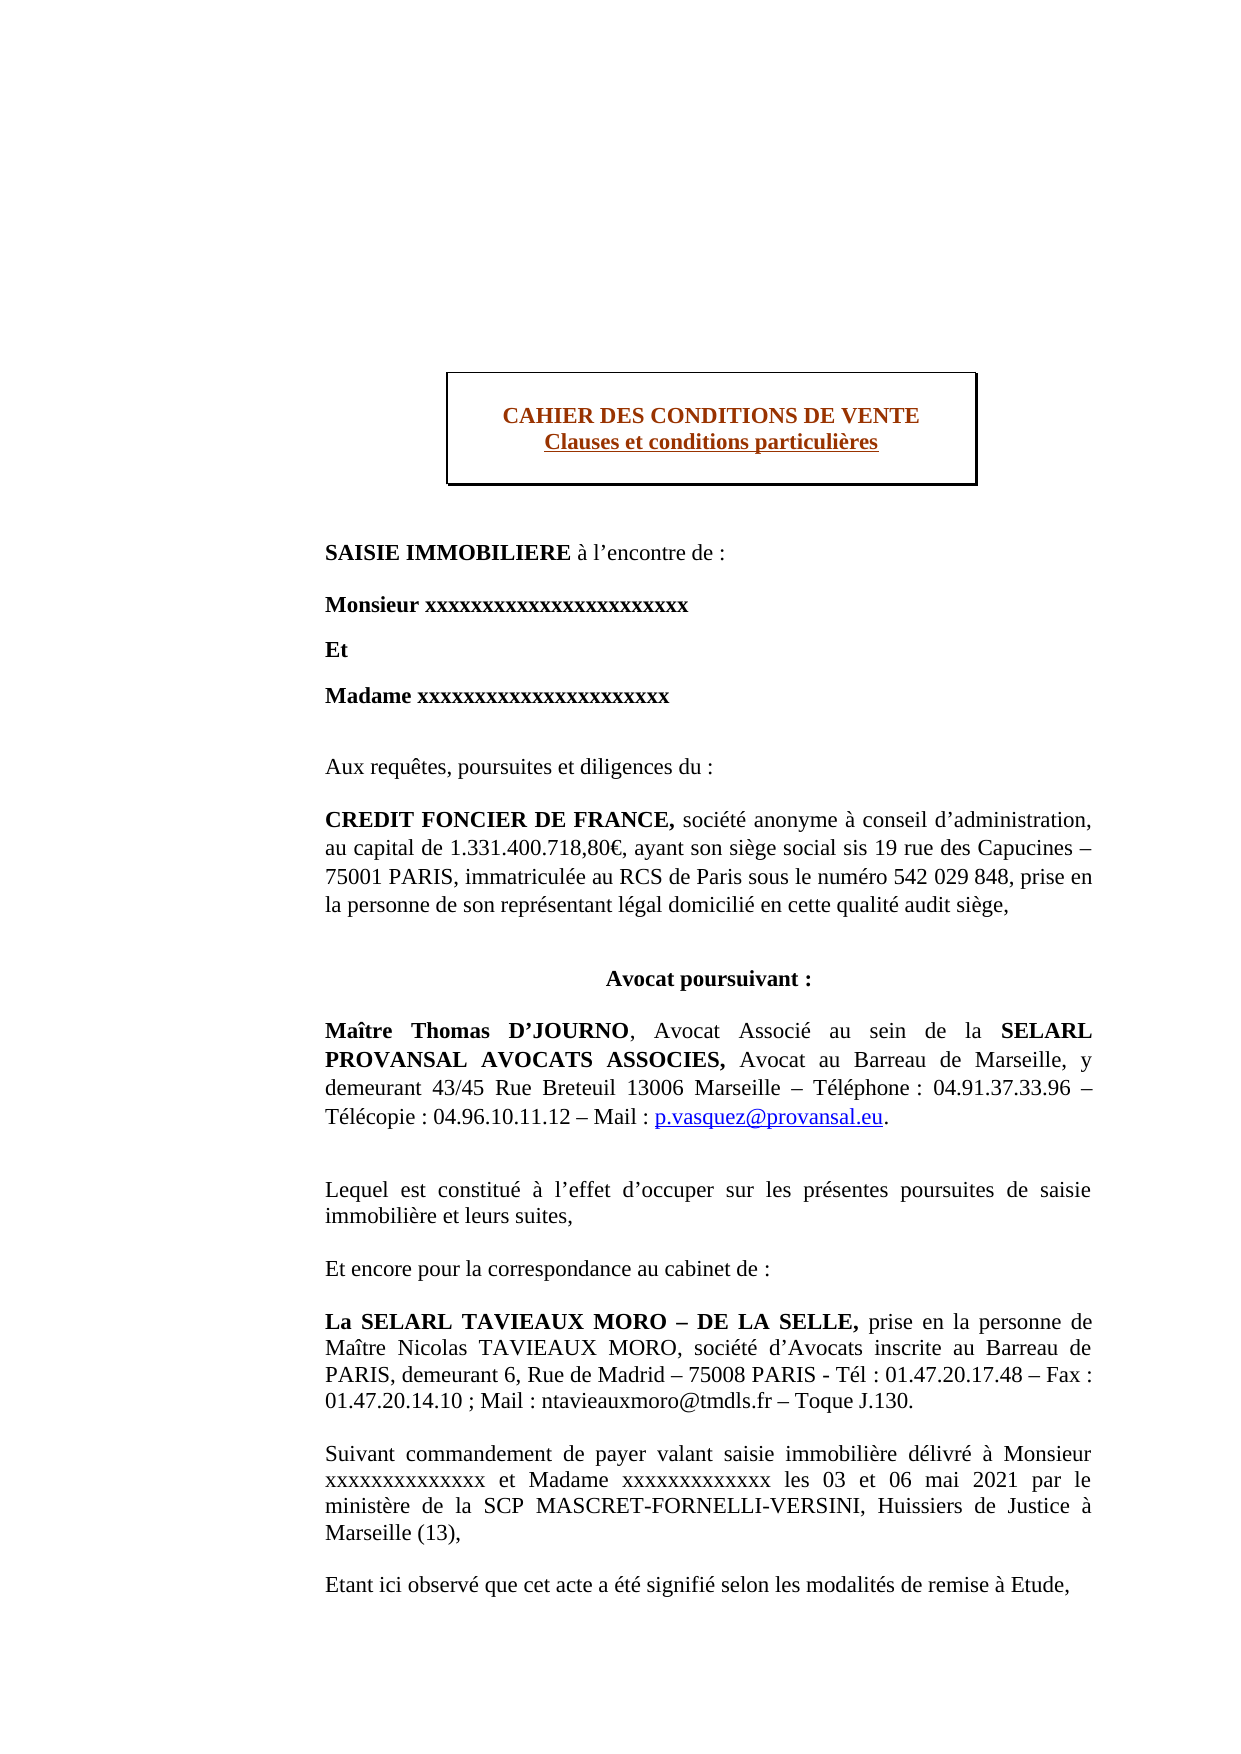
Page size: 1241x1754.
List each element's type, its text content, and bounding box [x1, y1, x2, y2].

text Avocat poursuivant : [325, 965, 1092, 991]
text Maître Thomas D’JOURNO, Avocat Associé au sein de la SELARL PROVANSAL AVOCATS ASSOCIES, Avocat au Barreau de Marseille, y demeurant 43/45 Rue Breteuil 13006 Marseille – Téléphone : 04.91.37.33.96 – Télécopie : 04.96.10.11.12 – Mail : p.vasquez@provansal.eu. [325, 1017, 1092, 1129]
text Lequel est constitué à l’effet d’occuper sur les présentes poursuites de saisie immobilière et leurs suites, [325, 1176, 1092, 1229]
text CAHIER DES CONDITIONS DE VENTE [448, 398, 975, 424]
text Et [325, 637, 1092, 663]
text Suivant commandement de payer valant saisie immobilière délivré à Monsieur xxxxxxxxxxxxxx et Madame xxxxxxxxxxxxx les 03 et 06 mai 2021 par le ministère de la SCP MASCRET-FORNELLI-VERSINI, Huissiers de Justice à Marseille (13), [325, 1440, 1092, 1545]
text SAISIE IMMOBILIERE à l’encontre de : [325, 539, 1092, 565]
text CREDIT FONCIER DE FRANCE, société anonyme à conseil d’administration, au capital de 1.331.400.718,80€, ayant son siège social sis 19 rue des Capucines – 75001 PARIS, immatriculée au RCS de Paris sous le numéro 542 029 848, prise en la personne de son représentant légal domicilié en cette qualité audit siège, [325, 806, 1092, 917]
text Et encore pour la correspondance au cabinet de : [325, 1255, 1092, 1282]
text La SELARL TAVIEAUX MORO – DE LA SELLE, prise en la personne de Maître Nicolas TAVIEAUX MORO, société d’Avocats inscrite au Barreau de PARIS, demeurant 6, Rue de Madrid – 75008 PARIS - Tél : 01.47.20.17.48 – Fax : 01.47.20.14.10 ; Mail : ntavieauxmoro@tmdls.fr – Toque J.130. [325, 1308, 1092, 1413]
text Madame xxxxxxxxxxxxxxxxxxxxxx [325, 682, 1092, 708]
text Etant ici observé que cet acte a été signifié selon les modalités de remise à Etude, [325, 1572, 1092, 1598]
text Clauses et conditions particulières [448, 424, 975, 454]
text Monsieur xxxxxxxxxxxxxxxxxxxxxxx [325, 591, 1092, 618]
text Aux requêtes, poursuites et diligences du : [325, 753, 1092, 779]
